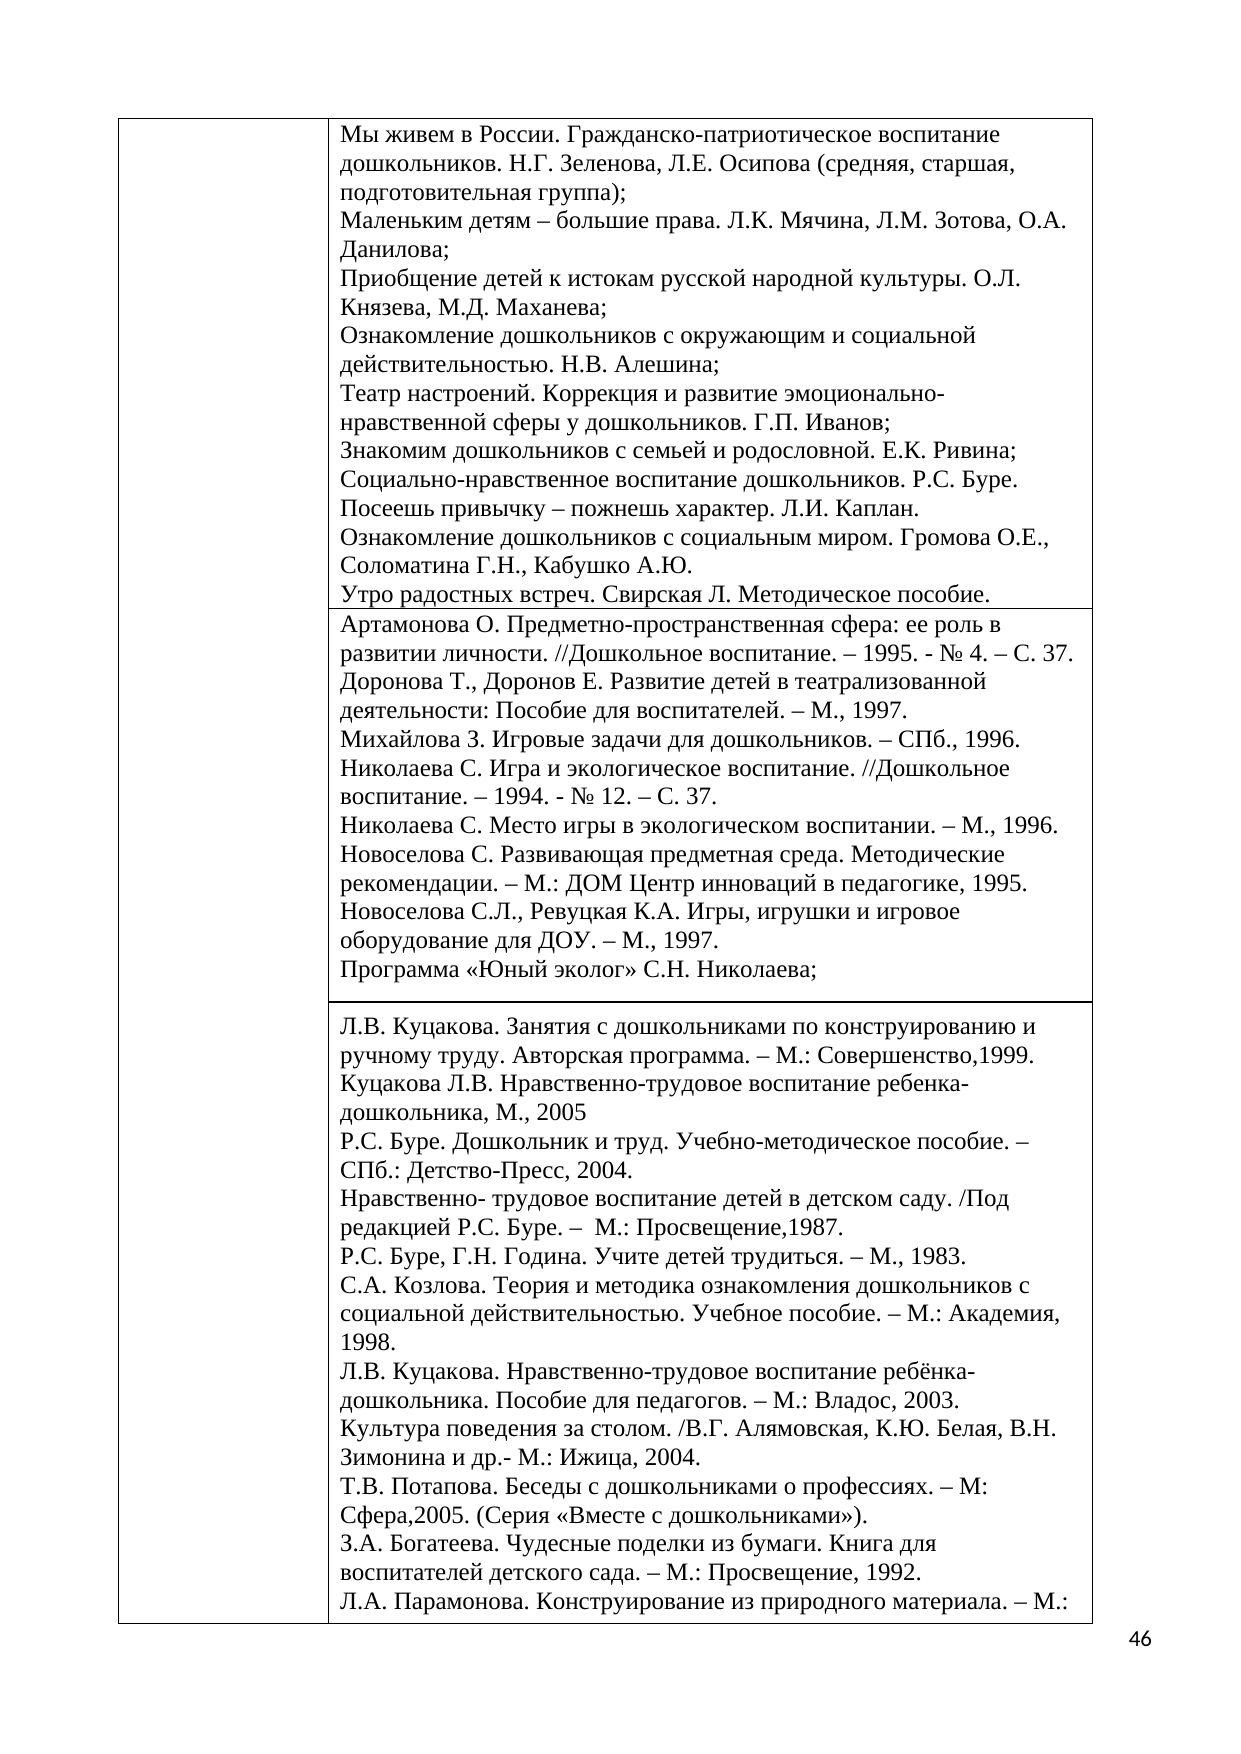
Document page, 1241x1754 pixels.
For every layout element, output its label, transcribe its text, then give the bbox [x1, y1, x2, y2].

table_cell Артамонова О. Предметно-пространственная сфера: ее роль в развитии личности. //Дошкольное воспитание. – 1995. - № 4. – С. 37. Доронова Т., Доронов Е. Развитие детей в театрализованной деятельности: Пособие для воспитателей. – М., 1997. Михайлова З. Игровые задачи для дошкольников. – СПб., 1996. Николаева С. Игра и экологическое воспитание. //Дошкольное воспитание. – 1994. - № 12. – С. 37. Николаева С. Место игры в экологическом воспитании. – М., 1996. Новоселова С. Развивающая предметная среда. Методические рекомендации. – М.: ДОМ Центр инноваций в педагогике, 1995. Новоселова С.Л., Ревуцкая К.А. Игры, игрушки и игровое оборудование для ДОУ. – М., 1997. Программа «Юный эколог» С.Н. Николаева; [329, 1013, 1092, 1405]
table_cell Я, ты, мы: Социально-эмоциональное развитие детей от 3 до 6 лет. Учебно-методическое пособие. О.Л. Князева, Р.Б. Стеркина; Основы безопасности детей дошкольного возраста. Программа для дошкольных образовательных учреждений; Мы живем в России. Гражданско-патриотическое воспитание дошкольников. Н.Г. Зеленова, Л.Е. Осипова (средняя, старшая, подготовительная группа); Маленьким детям – большие права. Л.К. Мячина, Л.М. Зотова, О.А. Данилова; Приобщение детей к истокам русской народной культуры. О.Л. Князева, М.Д. Маханева; Ознакомление дошкольников с окружающим и социальной действительностью. Н.В. Алешина; Театр настроений. Коррекция и развитие эмоционально-нравственной сферы у дошкольников. Г.П. Иванов; Знакомим дошкольников с семьей и родословной. Е.К. Ривина; Социально-нравственное воспитание дошкольников. Р.С. Буре. Посеешь привычку – пожнешь характер. Л.И. Каплан. Ознакомление дошкольников с социальным миром. Громова О.Е., Соломатина Г.Н., Кабушко А.Ю. Утро радостных встреч. Свирская Л. Методическое пособие. [329, 408, 1092, 1011]
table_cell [329, 1406, 1092, 1623]
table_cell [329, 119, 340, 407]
